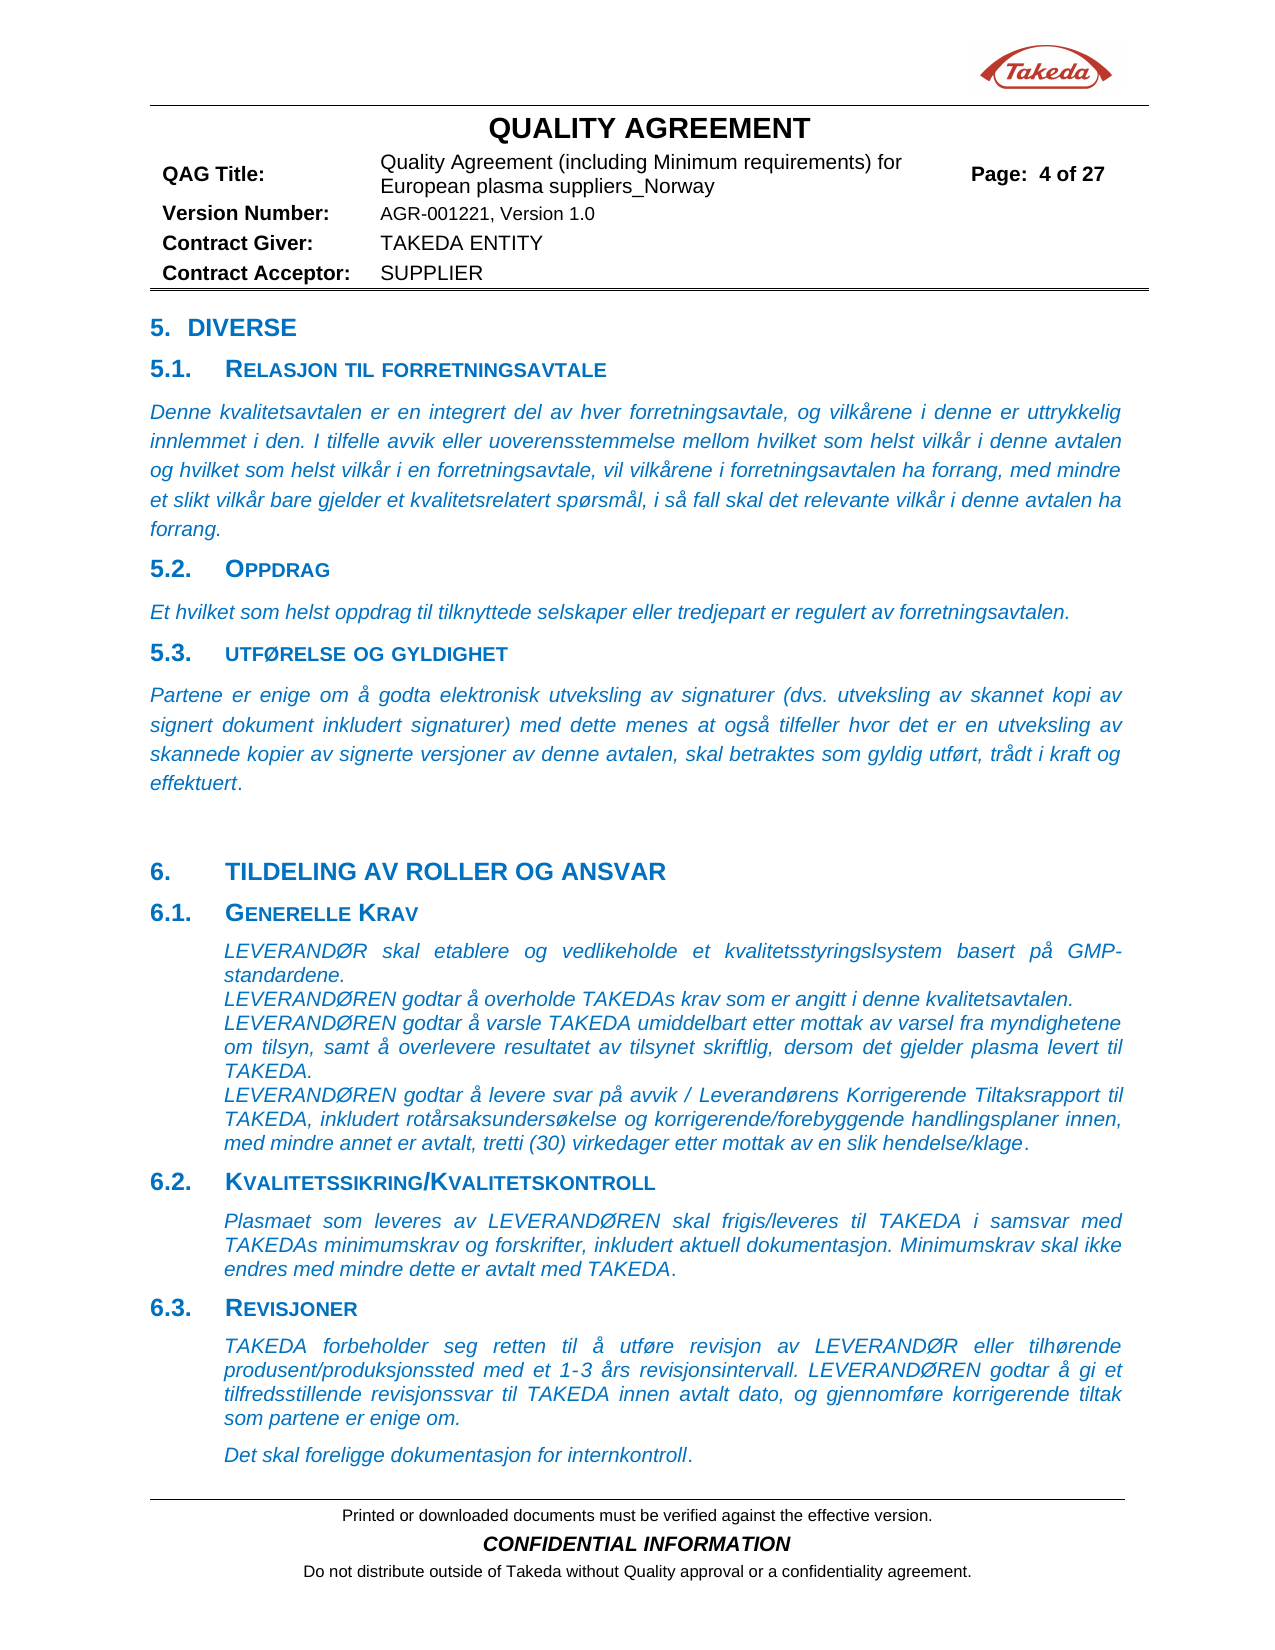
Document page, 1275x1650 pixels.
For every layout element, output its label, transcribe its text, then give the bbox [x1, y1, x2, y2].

text TAKEDA forbeholder seg retten til å utføre revisjon av LEVERANDØR eller tilhørende produsent/produksjonssted med et 1-3 års revisjonsintervall. LEVERANDØREN godtar å gi et tilfredsstillende revisjonssvar til TAKEDA innen avtalt dato, og gjennomføre korrigerende tiltak som partene er enige om. [224, 1334, 1125, 1430]
subtitle Revisjoner [150, 1293, 1125, 1322]
list LEVERANDØREN godtar å overholde TAKEDAs krav som er angitt i denne kvalitetsavtalen. [224, 987, 1125, 1011]
subtitle Denne kvalitetsavtalen er en integrert del av hver forretningsavtale, og vilkårene i denne er uttrykkelig innlemmet i den. I tilfelle avvik eller uoverensstemmelse mellom hvilket som helst vilkår i denne avtalen og hvilket som helst vilkår i en forretningsavtale, vil vilkårene i forretningsavtalen ha forrang, med mindre et slikt vilkår bare gjelder et kvalitetsrelatert spørsmål, i så fall skal det relevante vilkår i denne avtalen ha forrang. [150, 396, 1125, 542]
subtitle diverse [150, 313, 1125, 342]
list LEVERANDØREN godtar å levere svar på avvik / Leverandørens Korrigerende Tiltaksrapport til TAKEDA, inkludert rotårsaksundersøkelse og korrigerende/forebyggende handlingsplaner innen, med mindre annet er avtalt, tretti (30) virkedager etter mottak av en slik hendelse/klage. [224, 1083, 1125, 1155]
text Det skal foreligge dokumentasjon for internkontroll. [224, 1442, 1125, 1466]
list LEVERANDØR skal etablere og vedlikeholde et kvalitetsstyringslsystem basert på GMP-standardene. [224, 939, 1125, 987]
list Plasmaet som leveres av LEVERANDØREN skal frigis/leveres til TAKEDA i samsvar med TAKEDAs minimumskrav og forskrifter, inkludert aktuell dokumentasjon. Minimumskrav skal ikke endres med mindre dette er avtalt med TAKEDA. [224, 1208, 1125, 1280]
text Partene er enige om å godta elektronisk utveksling av signaturer (dvs. utveksling av skannet kopi av signert dokument inkludert signaturer) med dette menes at også tilfeller hvor det er en utveksling av skannede kopier av signerte versjoner av denne avtalen, skal betraktes som gyldig utført, trådt i kraft og effektuert. [150, 679, 1125, 796]
subtitle Oppdrag [150, 554, 1125, 584]
text Et hvilket som helst oppdrag til tilknyttede selskaper eller tredjepart er regulert av forretningsavtalen. [150, 596, 1125, 625]
list LEVERANDØREN godtar å varsle TAKEDA umiddelbart etter mottak av varsel fra myndighetene om tilsyn, samt å overlevere resultatet av tilsynet skriftlig, dersom det gjelder plasma levert til TAKEDA. [224, 1011, 1125, 1083]
subtitle Kvalitetssikring/Kvalitetskontroll [150, 1167, 1125, 1196]
picture [969, 42, 1123, 93]
subtitle Generelle Krav [150, 898, 1125, 927]
subtitle utførelse og gyldighet [150, 638, 1125, 667]
subtitle Relasjon til forretningsavtale [150, 354, 1125, 384]
subtitle tildeling av roller og ansvar [150, 857, 1125, 885]
